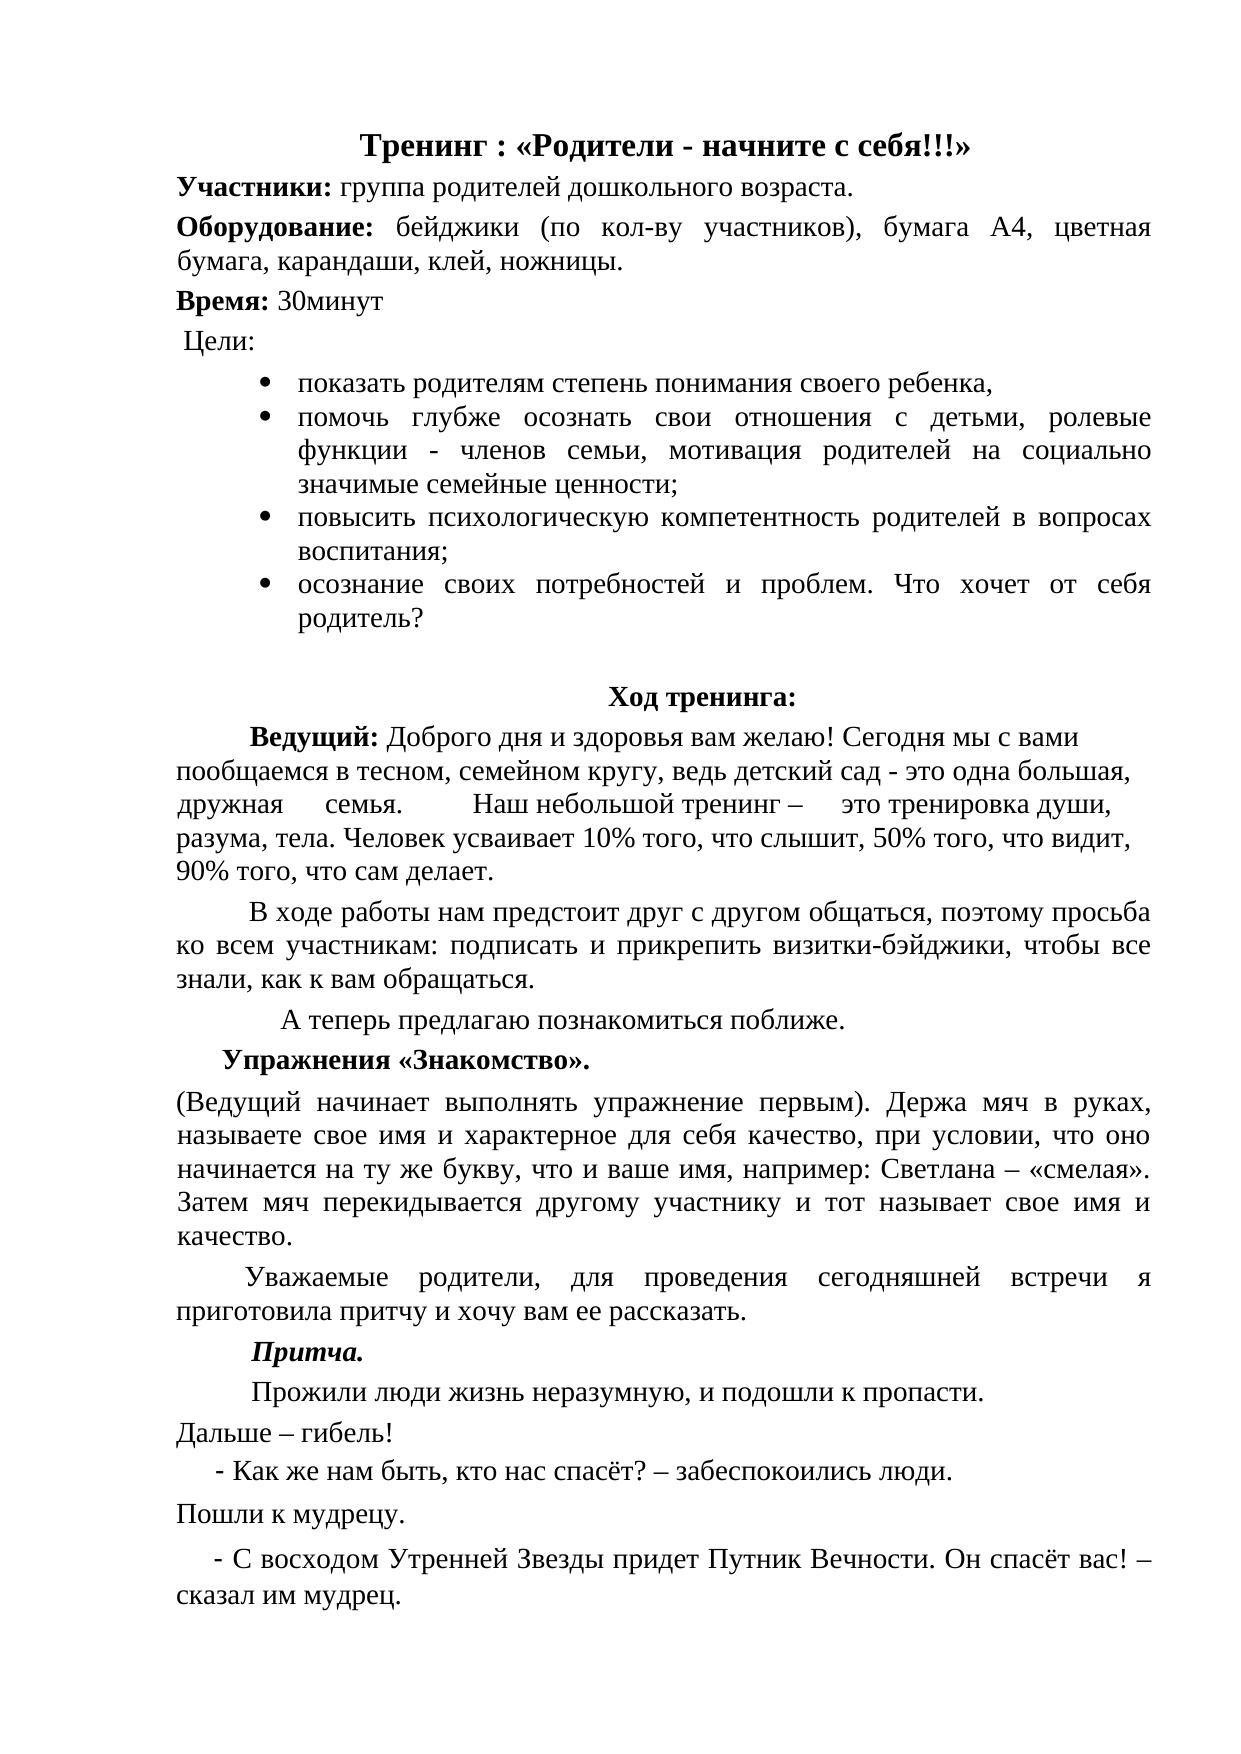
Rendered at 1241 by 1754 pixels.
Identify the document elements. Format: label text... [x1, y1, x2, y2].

text Оборудование: бейджики (по кол-ву участников), бумага А4, цветная бумага, карандаши, клей, ножницы. [176, 211, 1152, 276]
text Ход тренинга: [251, 680, 1154, 713]
text Тренинг : «Родители - начните с себя!!!» [177, 125, 1154, 163]
list показать родителям степень понимания своего ребенка, [260, 365, 1152, 399]
text Упражнения «Знакомство». [213, 1043, 1154, 1076]
list осознание своих потребностей и проблем. Что хочет от себя родитель? [260, 567, 1152, 634]
list помочь глубже осознать свои отношения с детьми, ролевые функции - членов семьи, мотивация родителей на социально значимые семейные ценности; [260, 399, 1152, 499]
text Цели: [176, 324, 1152, 357]
text Притча. [251, 1334, 1152, 1368]
text - С восходом Утренней Звезды придет Путник Вечности. Он спасёт вас! – сказал им мудрец. [176, 1538, 1152, 1611]
text Прожили люди жизнь неразумную, и подошли к пропасти. [251, 1374, 1152, 1407]
text Время: 30минут [176, 284, 1152, 317]
text (Ведущий начинает выполнять упражнение первым). Держа мяч в руках, называете свое имя и характерное для себя качество, при условии, что оно начинается на ту же букву, что и ваше имя, например: Светлана – «смелая». Затем мяч перекидывается другому участнику и тот называет свое имя и качество. [176, 1084, 1152, 1251]
text Уважаемые родители, для проведения сегодняшней встречи я приготовила притчу и хочу вам ее рассказать. [176, 1259, 1152, 1326]
text А теперь предлагаю познакомиться поближе. [251, 1002, 1152, 1036]
text - Как же нам быть, кто нас спасёт? – забеспокоились люди. [215, 1449, 1152, 1488]
text Пошли к мудрецу. [176, 1496, 1152, 1530]
list повысить психологическую компетентность родителей в вопросах воспитания; [260, 499, 1152, 567]
text Дальше – гибель! [176, 1415, 1152, 1449]
text Ведущий: Доброго дня и здоровья вам желаю! Сегодня мы с вами пообщаемся в тесном, семейном кругу, ведь детский сад - это одна большая, дружная семья. Наш небольшой тренинг – это тренировка души, разума, тела. Человек усваивает 10% того, что слышит, 50% того, что видит, 90% того, что сам делает. [176, 720, 1152, 886]
text В ходе работы нам предстоит друг с другом общаться, поэтому просьба ко всем участникам: подписать и прикрепить визитки-бэйджики, чтобы все знали, как к вам обращаться. [176, 894, 1152, 994]
text Участники: группа родителей дошкольного возраста. [176, 170, 1152, 203]
